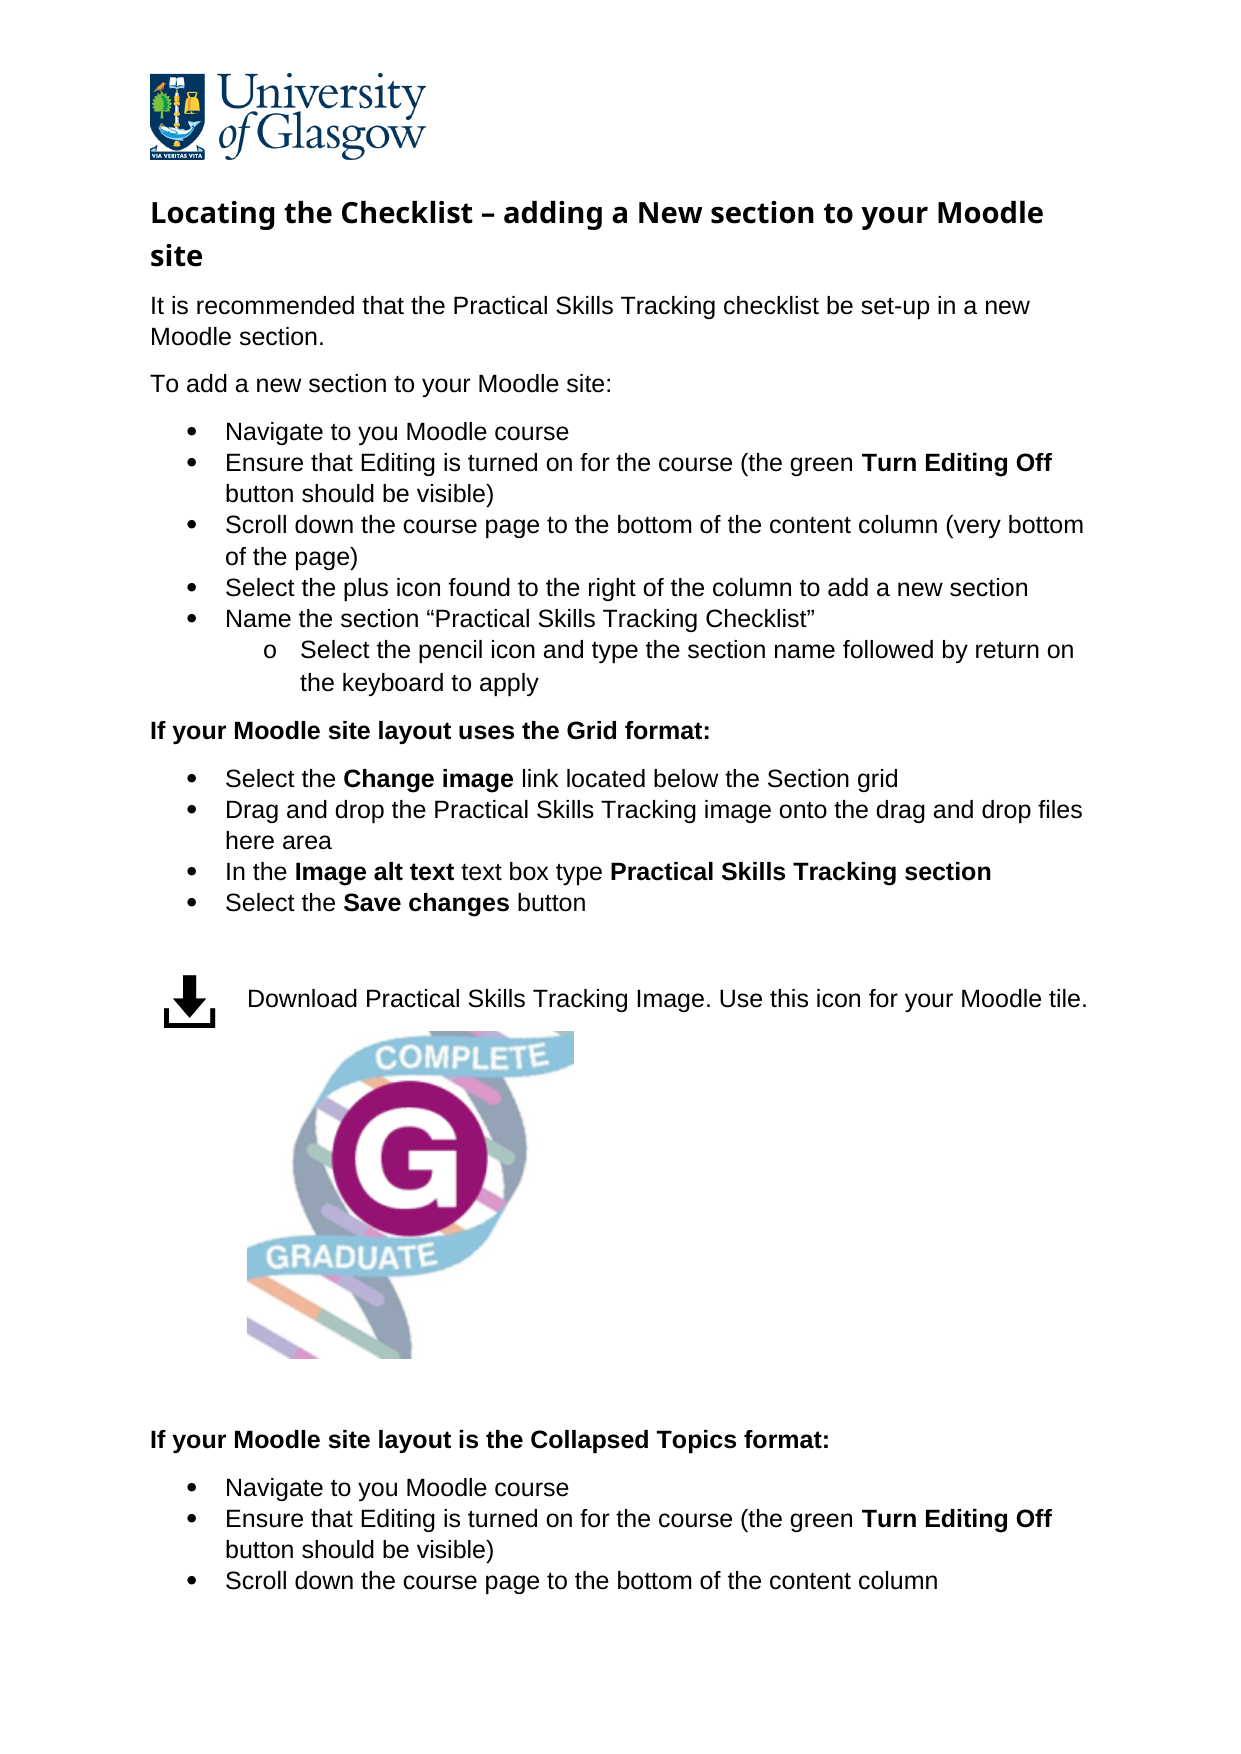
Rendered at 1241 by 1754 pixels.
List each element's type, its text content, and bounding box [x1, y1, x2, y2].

text If your Moodle site layout is the Collapsed Topics format: [150, 1425, 1090, 1454]
picture [246, 1031, 574, 1359]
subtitle Locating the Checklist – adding a New section to your Moodle site [150, 193, 1090, 275]
text If your Moodle site layout uses the Grid format: [150, 716, 1090, 745]
text It is recommended that the Practical Skills Tracking checklist be set-up in a new Moodle section. [150, 291, 1090, 351]
list In the Image alt text text box type Practical Skills Tracking section [187, 857, 1090, 886]
list Select the Save changes button [187, 888, 1090, 917]
list Navigate to you Moodle course [187, 1473, 1090, 1502]
list Scroll down the course page to the bottom of the content column [187, 1566, 1090, 1595]
text Download Practical Skills Tracking Image. Use this icon for your Moodle tile. [229, 984, 1090, 1012]
list Select the pencil icon and type the section name followed by return on the keyboard to apply [262, 635, 1090, 697]
list Select the plus icon found to the right of the column to add a new section [187, 573, 1090, 602]
list Scroll down the course page to the bottom of the content column (very bottom of the page) [187, 511, 1090, 570]
list Select the Change image link located below the Section grid [187, 764, 1090, 792]
text To add a new section to your Moodle site: [150, 369, 1090, 398]
picture [150, 962, 229, 1041]
picture [150, 73, 426, 160]
list Drag and drop the Practical Skills Tracking image onto the drag and drop files here area [187, 795, 1090, 855]
list Ensure that Editing is turned on for the course (the green Turn Editing Off button should be visible) [187, 448, 1090, 508]
list Navigate to you Moodle course [187, 417, 1090, 446]
list Name the section “Practical Skills Tracking Checklist” [187, 604, 1090, 633]
list Ensure that Editing is turned on for the course (the green Turn Editing Off button should be visible) [187, 1504, 1090, 1564]
